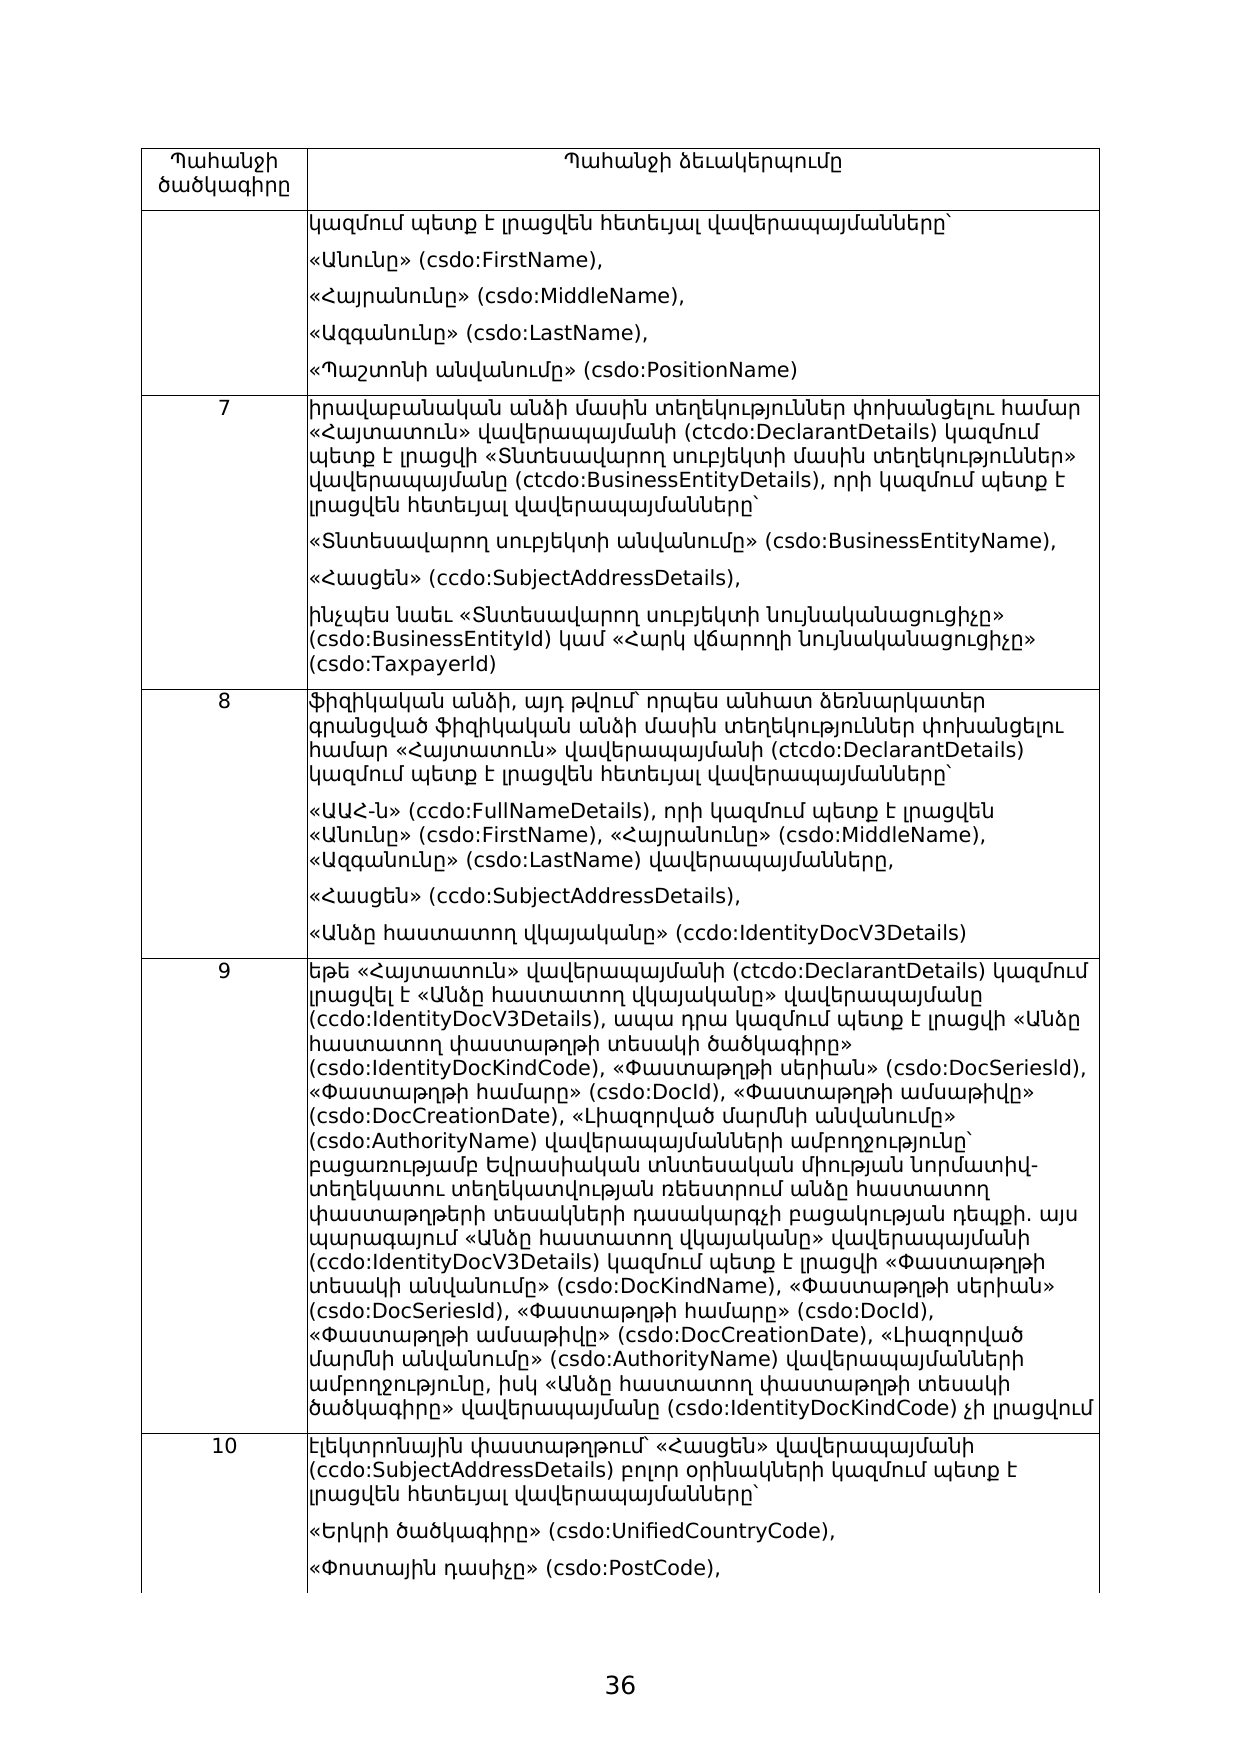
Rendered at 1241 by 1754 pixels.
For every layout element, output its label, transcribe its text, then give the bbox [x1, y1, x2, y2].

table_cell 9 [142, 959, 307, 1433]
table_header Պահանջի ձեւակերպումը [308, 149, 1099, 210]
table_cell 6 [142, 211, 307, 395]
table_cell եթե «Հայտատուն» վավերապայմանի (ctcdo:DeclarantDetails) կազմում լրացվել է «Անձը հաստատող վկայականը» վավերապայմանը (ccdo:IdentityDocV3Details), ապա դրա կազմում պետք է լրացվի «Անձը հաստատող փաստաթղթի տեսակի ծածկագիրը» (csdo:IdentityDocKindCode), «Փաստաթղթի սերիան» (csdo:DocSeriesld), «Փաստաթղթի համարը» (csdo:DocId), «Փաստաթղթի ամսաթիվը» (csdo:DocCreationDate), «Լիազորված մարմնի անվանումը» (csdo:AuthorityName) վավերապայմանների ամբողջությունը՝ բացառությամբ Եվրասիական տնտեսական միության նորմատիվ-տեղեկատու տեղեկատվության ռեեստրում անձը հաստատող փաստաթղթերի տեսակների դասակարգչի բացակության դեպքի. այս պարագայում «Անձը հաստատող վկայականը» վավերապայմանի (ccdo:IdentityDocV3Details) կազմում պետք է լրացվի «Փաստաթղթի տեսակի անվանումը» (csdo:DocKindName), «Փաստաթղթի սերիան» (csdo:DocSeriesId), «Փաստաթղթի համարը» (csdo:DocId), «Փաստաթղթի ամսաթիվը» (csdo:DocCreationDate), «Լիազորված մարմնի անվանումը» (csdo:AuthorityName) վավերապայմանների ամբողջությունը, իսկ «Անձը հաստատող փաստաթղթի տեսակի ծածկագիրը» վավերապայմանը (csdo:IdentityDocKindCode) չի լրացվում [308, 959, 1099, 1433]
table_cell 10 [142, 1434, 307, 1592]
table_header Պահանջի ծածկագիրը [142, 149, 307, 210]
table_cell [308, 1434, 1099, 1592]
table_cell իրավաբանական անձի մասին տեղեկություններ փոխանցելու համար «Հայտատուն» վավերապայմանի (ctcdo:DeclarantDetails) կազմում պետք է լրացվի «Տնտեսավարող սուբյեկտի մասին տեղեկություններ» վավերապայմանը (ctcdo:BusinessEntityDetails), որի կազմում պետք է լրացվեն հետեւյալ վավերապայմանները՝ «Տնտեսավարող սուբյեկտի անվանումը» (csdo:BusinessEntityName), «Հասցեն» (ccdo:SubjectAddressDetails), ինչպես նաեւ «Տնտեսավարող սուբյեկտի նույնականացուցիչը» (csdo:BusinessEntityId) կամ «Հարկ վճարողի նույնականացուցիչը» (csdo:ТaxpayerId) [308, 396, 1099, 688]
table_cell ֆիզիկական անձի, այդ թվում՝ որպես անհատ ձեռնարկատեր գրանցված ֆիզիկական անձի մասին տեղեկություններ փոխանցելու համար «Հայտատուն» վավերապայմանի (ctcdo:DeclarantDetails) կազմում պետք է լրացվեն հետեւյալ վավերապայմանները՝ «ԱԱՀ-ն» (ccdo:FullNameDetails), որի կազմում պետք է լրացվեն «Անունը» (csdo:FirstName), «Հայրանունը» (csdo:MiddleName), «Ազգանունը» (csdo:LastName) վավերապայմանները, «Հասցեն» (ccdo:SubjectAddressDetails), «Անձը հաստատող վկայականը» (ccdo:IdentityDocV3Details) [308, 690, 1099, 958]
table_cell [308, 211, 1099, 395]
table_cell 8 [142, 690, 307, 958]
table_cell 7 [142, 396, 307, 688]
